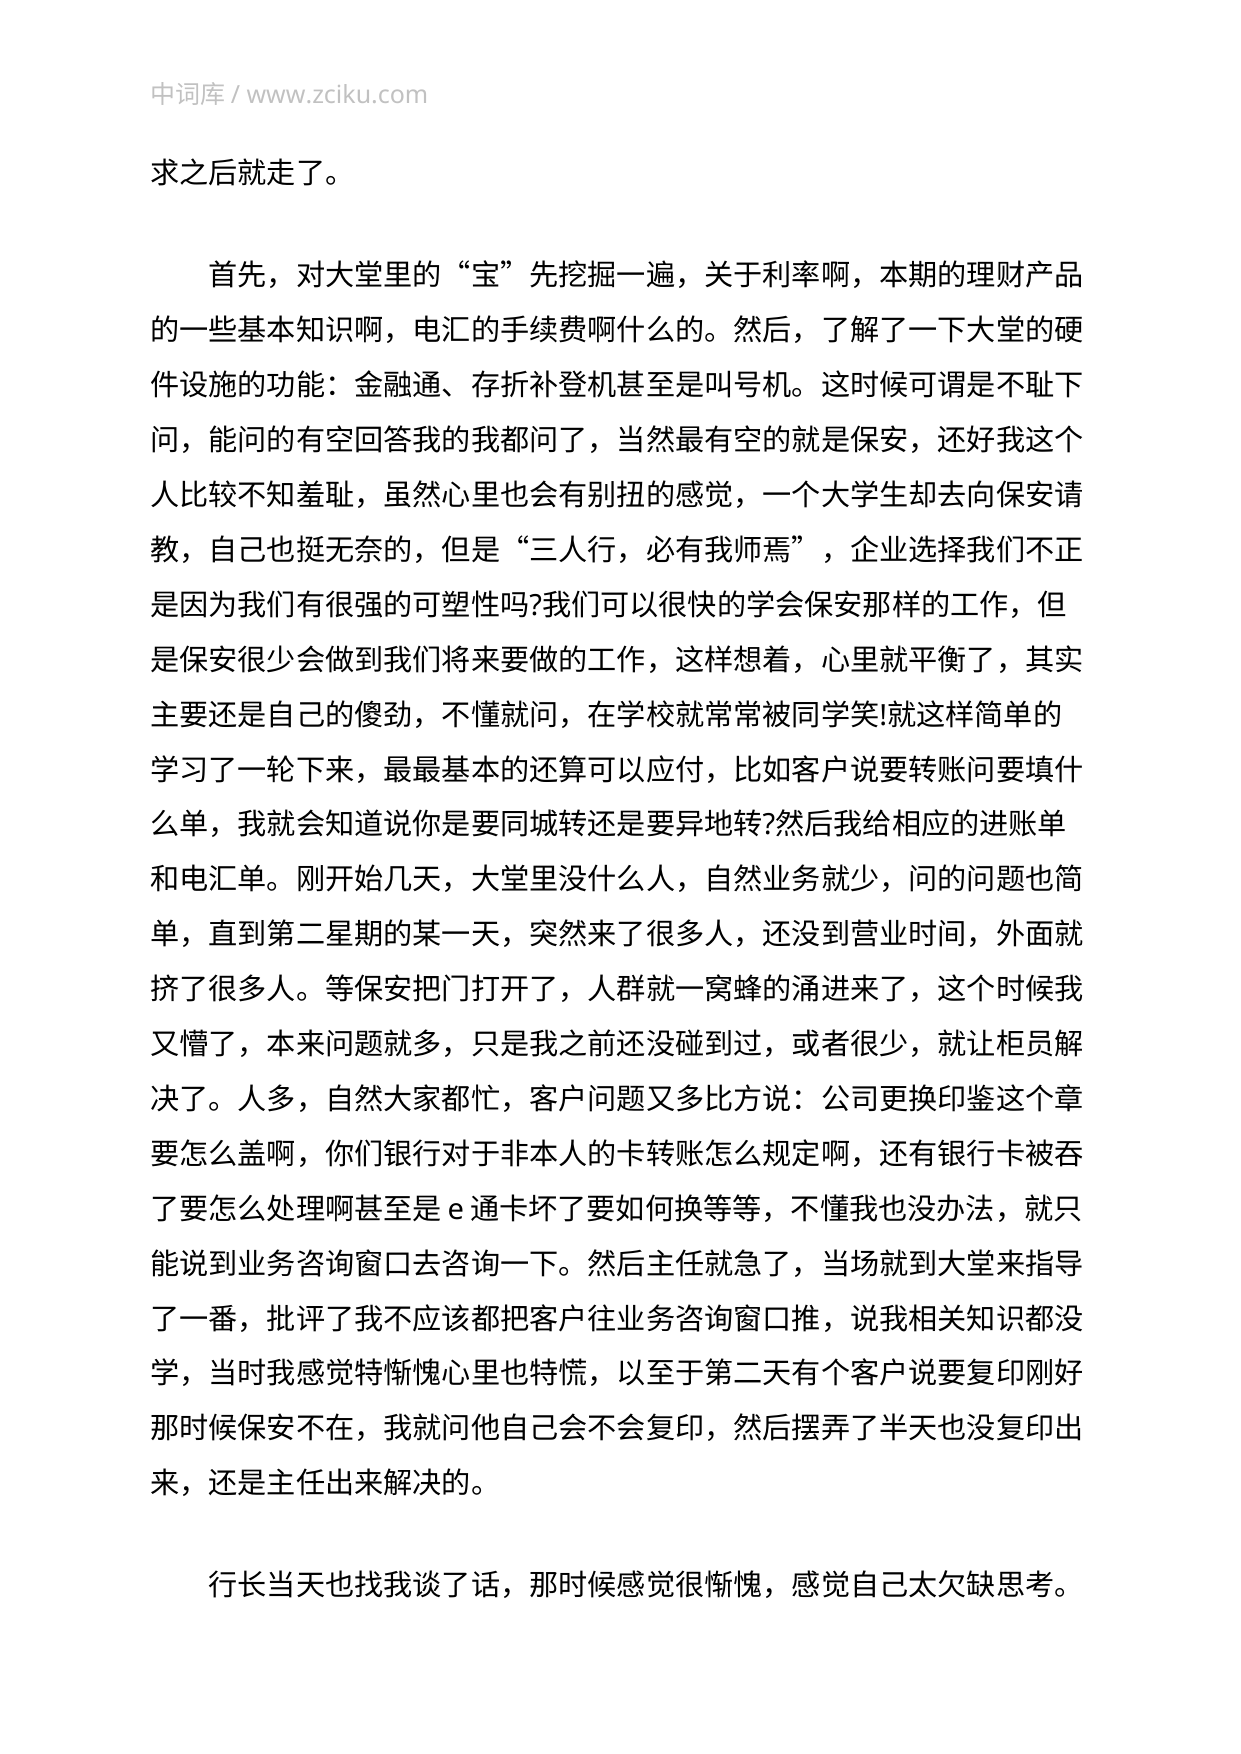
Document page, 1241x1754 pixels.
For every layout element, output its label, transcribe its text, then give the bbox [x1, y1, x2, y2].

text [150, 1562, 1090, 1604]
text 首先，对大堂里的“宝”先挖掘一遍，关于利率啊，本期的理财产品的一些基本知识啊，电汇的手续费啊什么的。然后，了解了一下大堂的硬件设施的功能：金融通、存折补登机甚至是叫号机。这时候可谓是不耻下问，能问的有空回答我的我都问了，当然最有空的就是保安，还好我这个人比较不知羞耻，虽然心里也会有别扭的感觉，一个大学生却去向保安请教，自己也挺无奈的，但是“三人行，必有我师焉”，企业选择我们不正是因为我们有很强的可塑性吗?我们可以很快的学会保安那样的工作，但是保安很少会做到我们将来要做的工作，这样想着，心里就平衡了，其实主要还是自己的傻劲，不懂就问，在学校就常常被同学笑!就这样简单的学习了一轮下来，最最基本的还算可以应付，比如客户说要转账问要填什么单，我就会知道说你是要同城转还是要异地转?然后我给相应的进账单和电汇单。刚开始几天，大堂里没什么人，自然业务就少，问的问题也简单，直到第二星期的某一天，突然来了很多人，还没到营业时间，外面就挤了很多人。等保安把门打开了，人群就一窝蜂的涌进来了，这个时候我又懵了，本来问题就多，只是我之前还没碰到过，或者很少，就让柜员解决了。人多，自然大家都忙，客户问题又多比方说：公司更换印鉴这个章要怎么盖啊，你们银行对于非本人的卡转账怎么规定啊，还有银行卡被吞了要怎么处理啊甚至是e通卡坏了要如何换等等，不懂我也没办法，就只能说到业务咨询窗口去咨询一下。然后主任就急了，当场就到大堂来指导了一番，批评了我不应该都把客户往业务咨询窗口推，说我相关知识都没学，当时我感觉特惭愧心里也特慌，以至于第二天有个客户说要复印刚好那时候保安不在，我就问他自己会不会复印，然后摆弄了半天也没复印出来，还是主任出来解决的。 [150, 252, 1090, 1502]
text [150, 150, 1090, 192]
